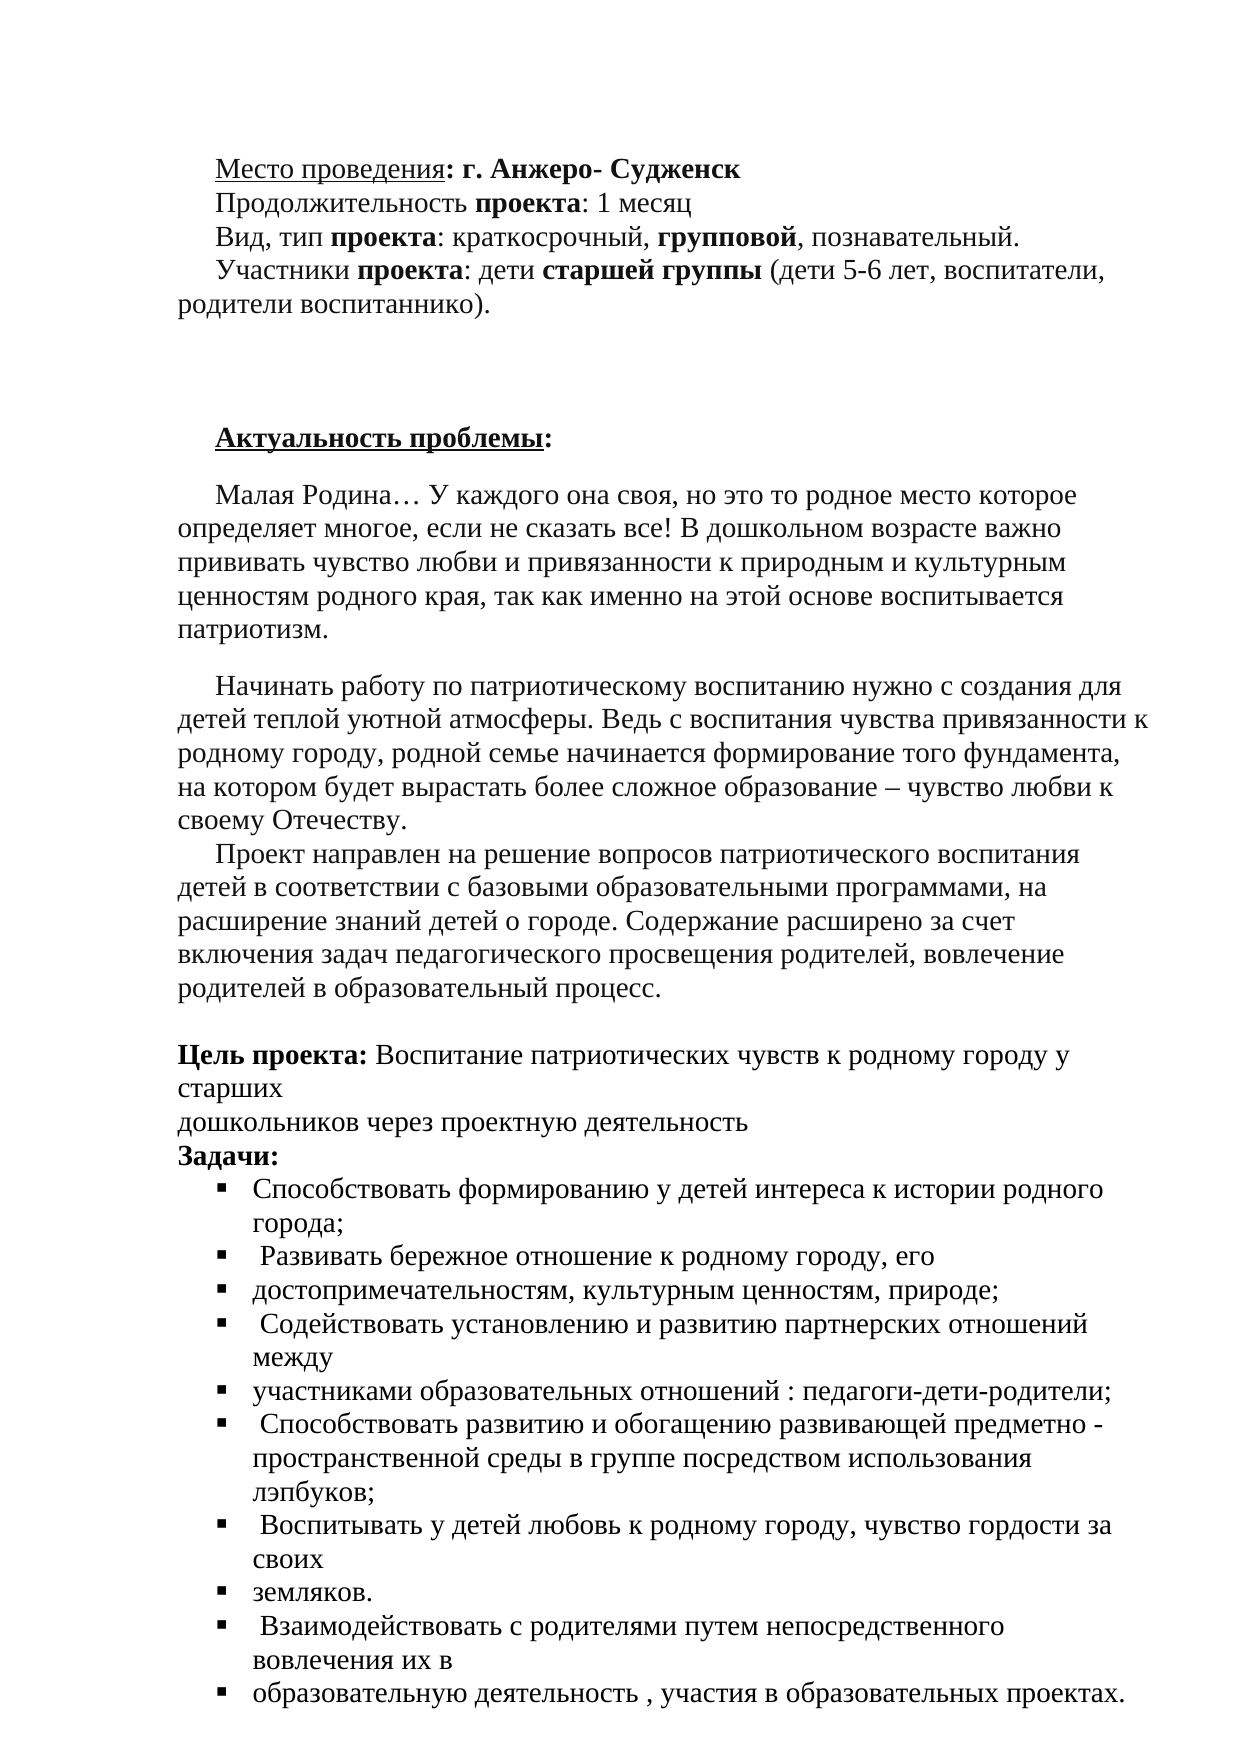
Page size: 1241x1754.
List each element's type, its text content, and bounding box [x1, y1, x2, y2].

list участниками образовательных отношений : педагоги-дети-родители; [215, 1373, 1152, 1407]
text дошкольников через проектную деятельность [177, 1104, 1152, 1138]
list достопримечательностям, культурным ценностям, природе; [215, 1272, 1152, 1306]
text Продолжительность проекта: 1 месяц [177, 185, 1152, 219]
text Малая Родина… У каждого она своя, но это то родное место которое определяет многое, если не сказать все! В дошкольном возрасте важно прививать чувство любви и привязанности к природным и культурным ценностям родного края, так как именно на этой основе воспитывается патриотизм. [177, 477, 1152, 645]
text Задачи: [177, 1138, 1152, 1171]
text Начинать работу по патриотическому воспитанию нужно с создания для детей теплой уютной атмосферы. Ведь с воспитания чувства привязанности к родному городу, родной семье начинается формирование того фундамента, на котором будет вырастать более сложное образование – чувство любви к своему Отечеству. [177, 668, 1152, 836]
list Воспитывать у детей любовь к родному городу, чувство гордости за своих [215, 1507, 1152, 1574]
text Цель проекта: Воспитание патриотических чувств к родному городу у старших [177, 1037, 1152, 1104]
list Содействовать установлению и развитию партнерских отношений между [215, 1306, 1152, 1373]
list Развивать бережное отношение к родному городу, его [215, 1238, 1152, 1272]
text Участники проекта: дети старшей группы (дети 5-6 лет, воспитатели, родители воспитаннико). [177, 252, 1152, 319]
text Проект направлен на решение вопросов патриотического воспитания детей в соответствии с базовыми образовательными программами, на расширение знаний детей о городе. Содержание расширено за счет включения задач педагогического просвещения родителей, вовлечение родителей в образовательный процесс. [177, 836, 1152, 1003]
list образовательную деятельность , участия в образовательных проектах. [215, 1675, 1152, 1709]
text Вид, тип проекта: краткосрочный, групповой, познавательный. [177, 219, 1152, 252]
list Способствовать развитию и обогащению развивающей предметно -пространственной среды в группе посредством использования лэпбуков; [215, 1407, 1152, 1507]
text Актуальность проблемы: [177, 420, 1152, 453]
list Взаимодействовать с родителями путем непосредственного вовлечения их в [215, 1608, 1152, 1675]
text Место проведения: г. Анжеро- Судженск [177, 152, 1152, 185]
list Способствовать формированию у детей интереса к истории родного города; [215, 1171, 1152, 1238]
list земляков. [215, 1574, 1152, 1608]
